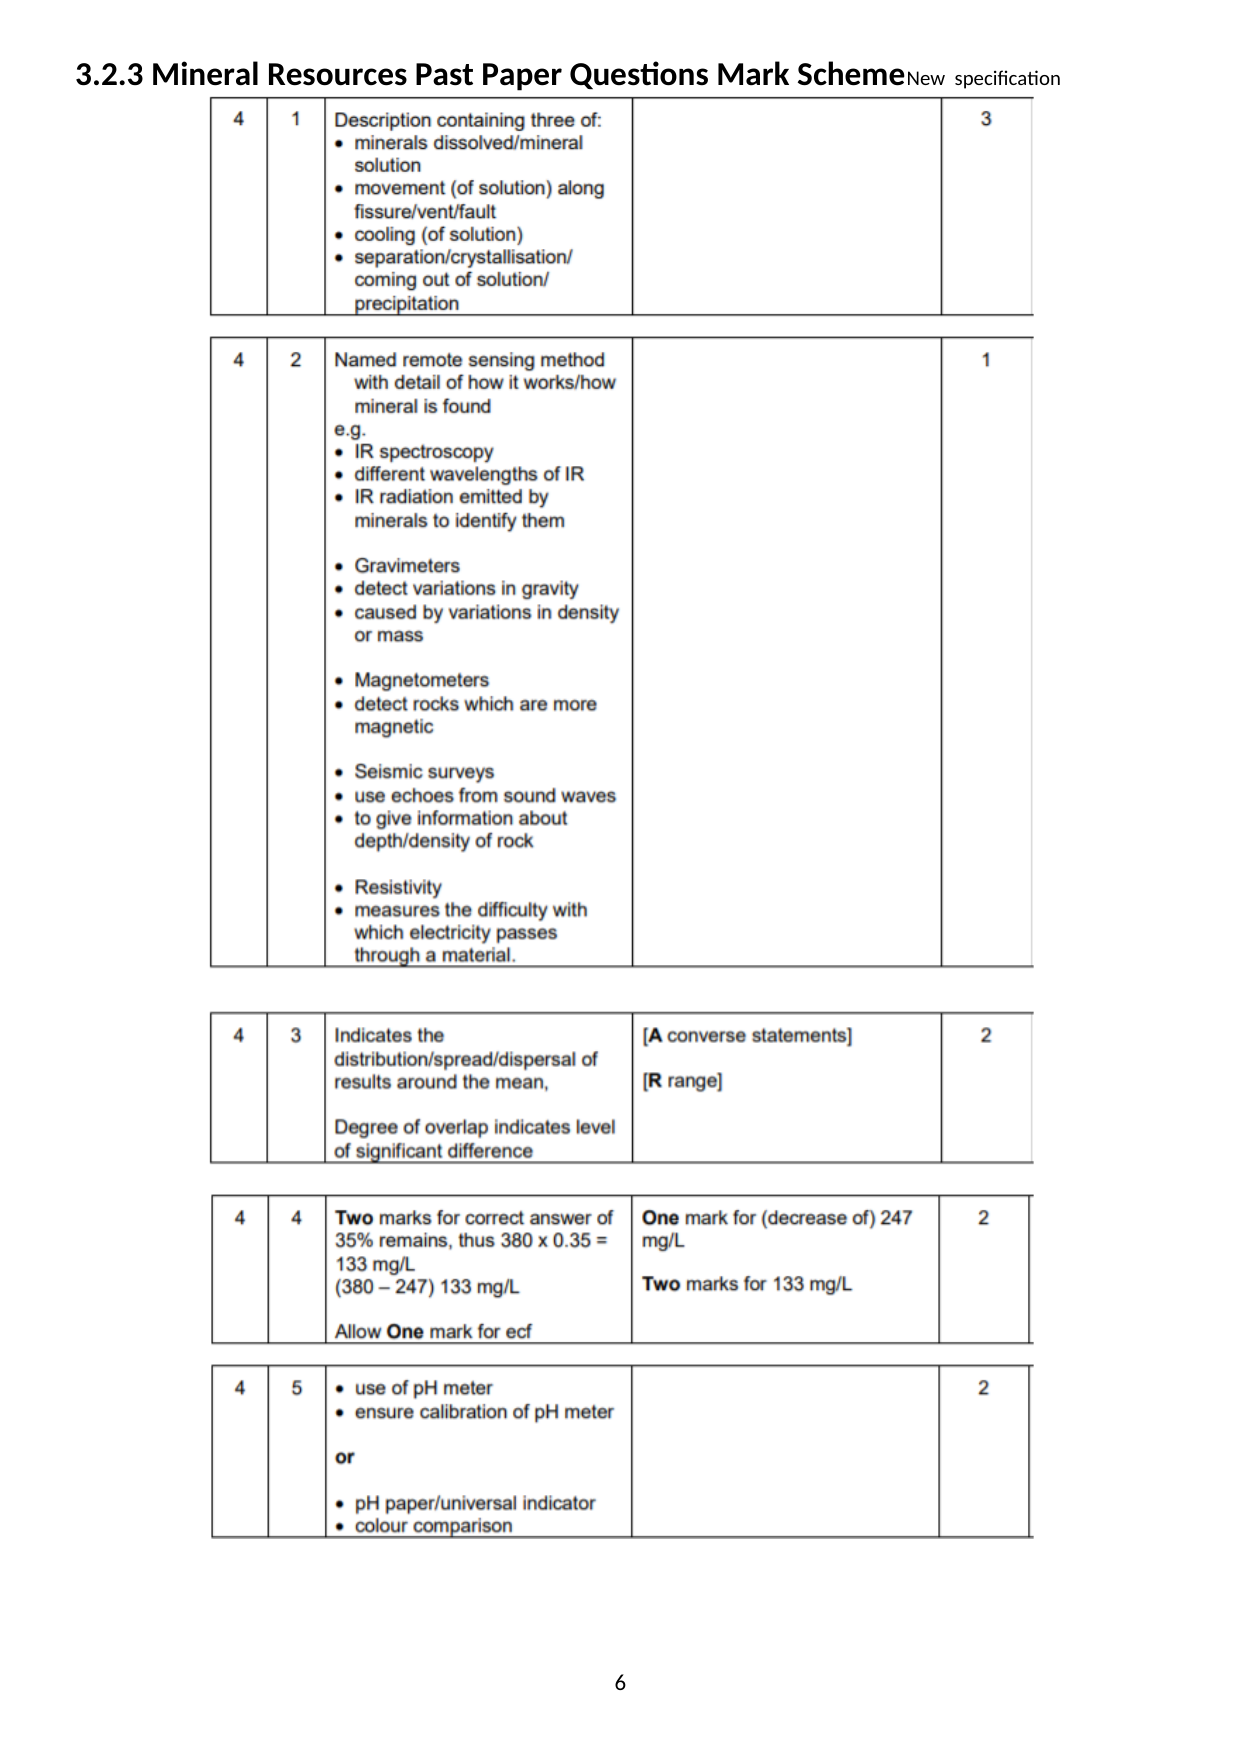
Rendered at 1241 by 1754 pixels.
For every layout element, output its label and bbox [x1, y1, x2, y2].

picture [206, 93, 1034, 1167]
picture [206, 1186, 1034, 1539]
